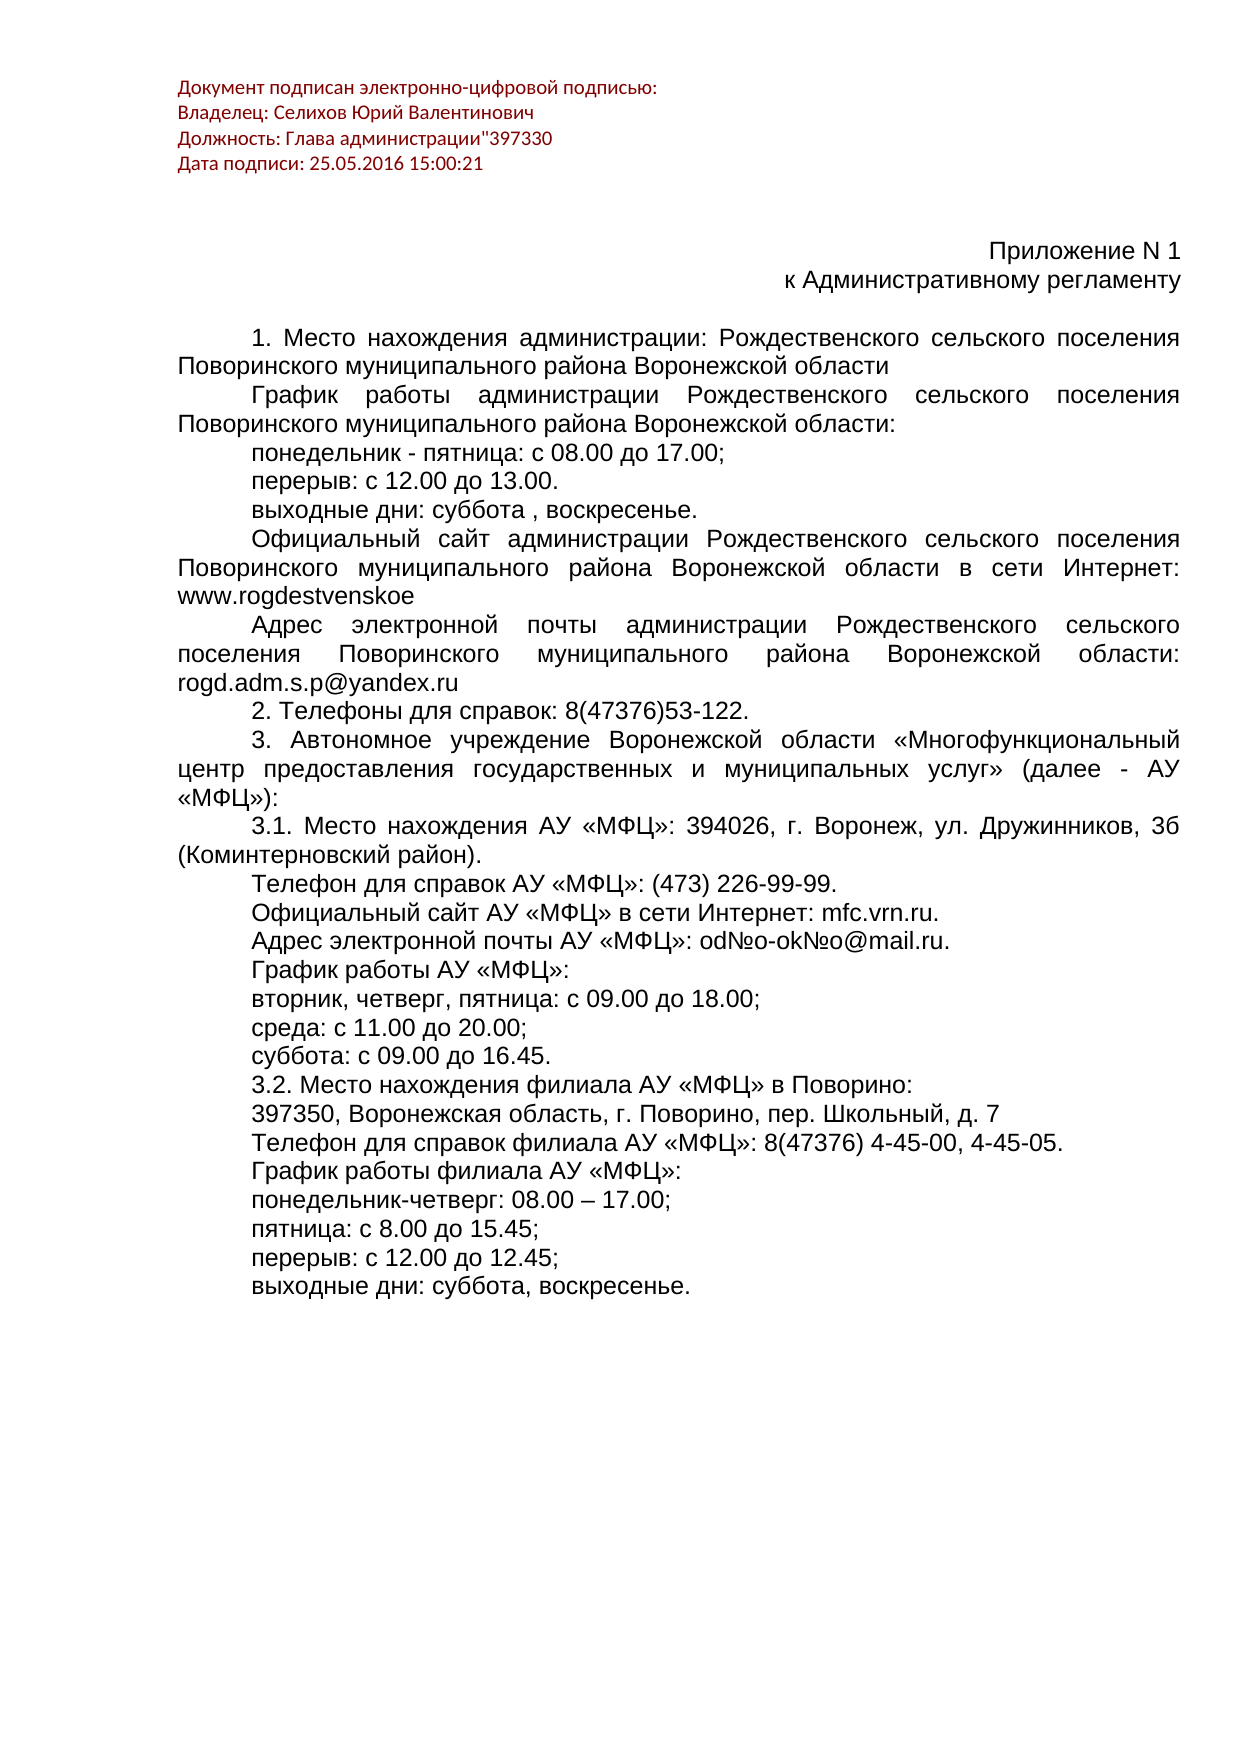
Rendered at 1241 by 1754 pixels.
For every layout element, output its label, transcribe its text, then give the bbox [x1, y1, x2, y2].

text График работы АУ «МФЦ»: [177, 955, 1181, 984]
text понедельник - пятница: с 08.00 до 17.00; [177, 437, 1181, 466]
text пятница: с 8.00 до 15.45; [177, 1214, 1181, 1242]
text среда: с 11.00 до 20.00; [177, 1012, 1181, 1041]
text 2. Телефоны для справок: 8(47376)53-122. [177, 696, 1181, 725]
text Телефон для справок АУ «МФЦ»: (473) 226-99-99. [177, 869, 1181, 897]
text Официальный сайт АУ «МФЦ» в сети Интернет: mfc.vrn.ru. [177, 897, 1181, 926]
text Официальный сайт администрации Рождественского сельского поселения Поворинского муниципального района Воронежской области в сети Интернет: www.rogdestvenskoe [177, 524, 1181, 610]
text Адрес электронной почты АУ «МФЦ»: od№o-ok№o@mail.ru. [177, 926, 1181, 955]
text 3.2. Место нахождения филиала АУ «МФЦ» в Поворино: [177, 1070, 1181, 1099]
text суббота: с 09.00 до 16.45. [177, 1041, 1181, 1070]
text к Административному регламенту [177, 265, 1181, 294]
text Телефон для справок филиала АУ «МФЦ»: 8(47376) 4-45-00, 4-45-05. [177, 1127, 1181, 1156]
text выходные дни: суббота, воскресенье. [177, 1271, 1181, 1300]
text 3.1. Место нахождения АУ «МФЦ»: . Воронеж, ул. Дружинников, 3б (Коминтерновский район). [177, 811, 1181, 869]
text понедельник-четверг: 08.00 – 17.00; [177, 1185, 1181, 1214]
text 1. Место нахождения администрации: Рождественского сельского поселения Поворинского муниципального района Воронежской области [177, 322, 1181, 380]
text выходные дни: суббота , воскресенье. [177, 495, 1181, 524]
text График работы филиала АУ «МФЦ»: [177, 1156, 1181, 1185]
text перерыв: с 12.00 до 12.45; [177, 1242, 1181, 1271]
text вторник, четверг, пятница: с 09.00 до 18.00; [177, 984, 1181, 1012]
text Адрес электронной почты администрации Рождественского сельского поселения Поворинского муниципального района Воронежской области: rogd.adm.s.p@yandex.ru [177, 610, 1181, 696]
text 397350, Воронежская область, г. Поворино, пер. Школьный, д. 7 [177, 1099, 1181, 1127]
text Приложение N 1 [177, 236, 1181, 265]
text График работы администрации Рождественского сельского поселения Поворинского муниципального района Воронежской области: [177, 380, 1181, 437]
text перерыв: с 12.00 до 13.00. [177, 466, 1181, 495]
text 3. Автономное учреждение Воронежской области «Многофункциональный центр предоставления государственных и муниципальных услуг» (далее - АУ «МФЦ»): [177, 725, 1181, 811]
